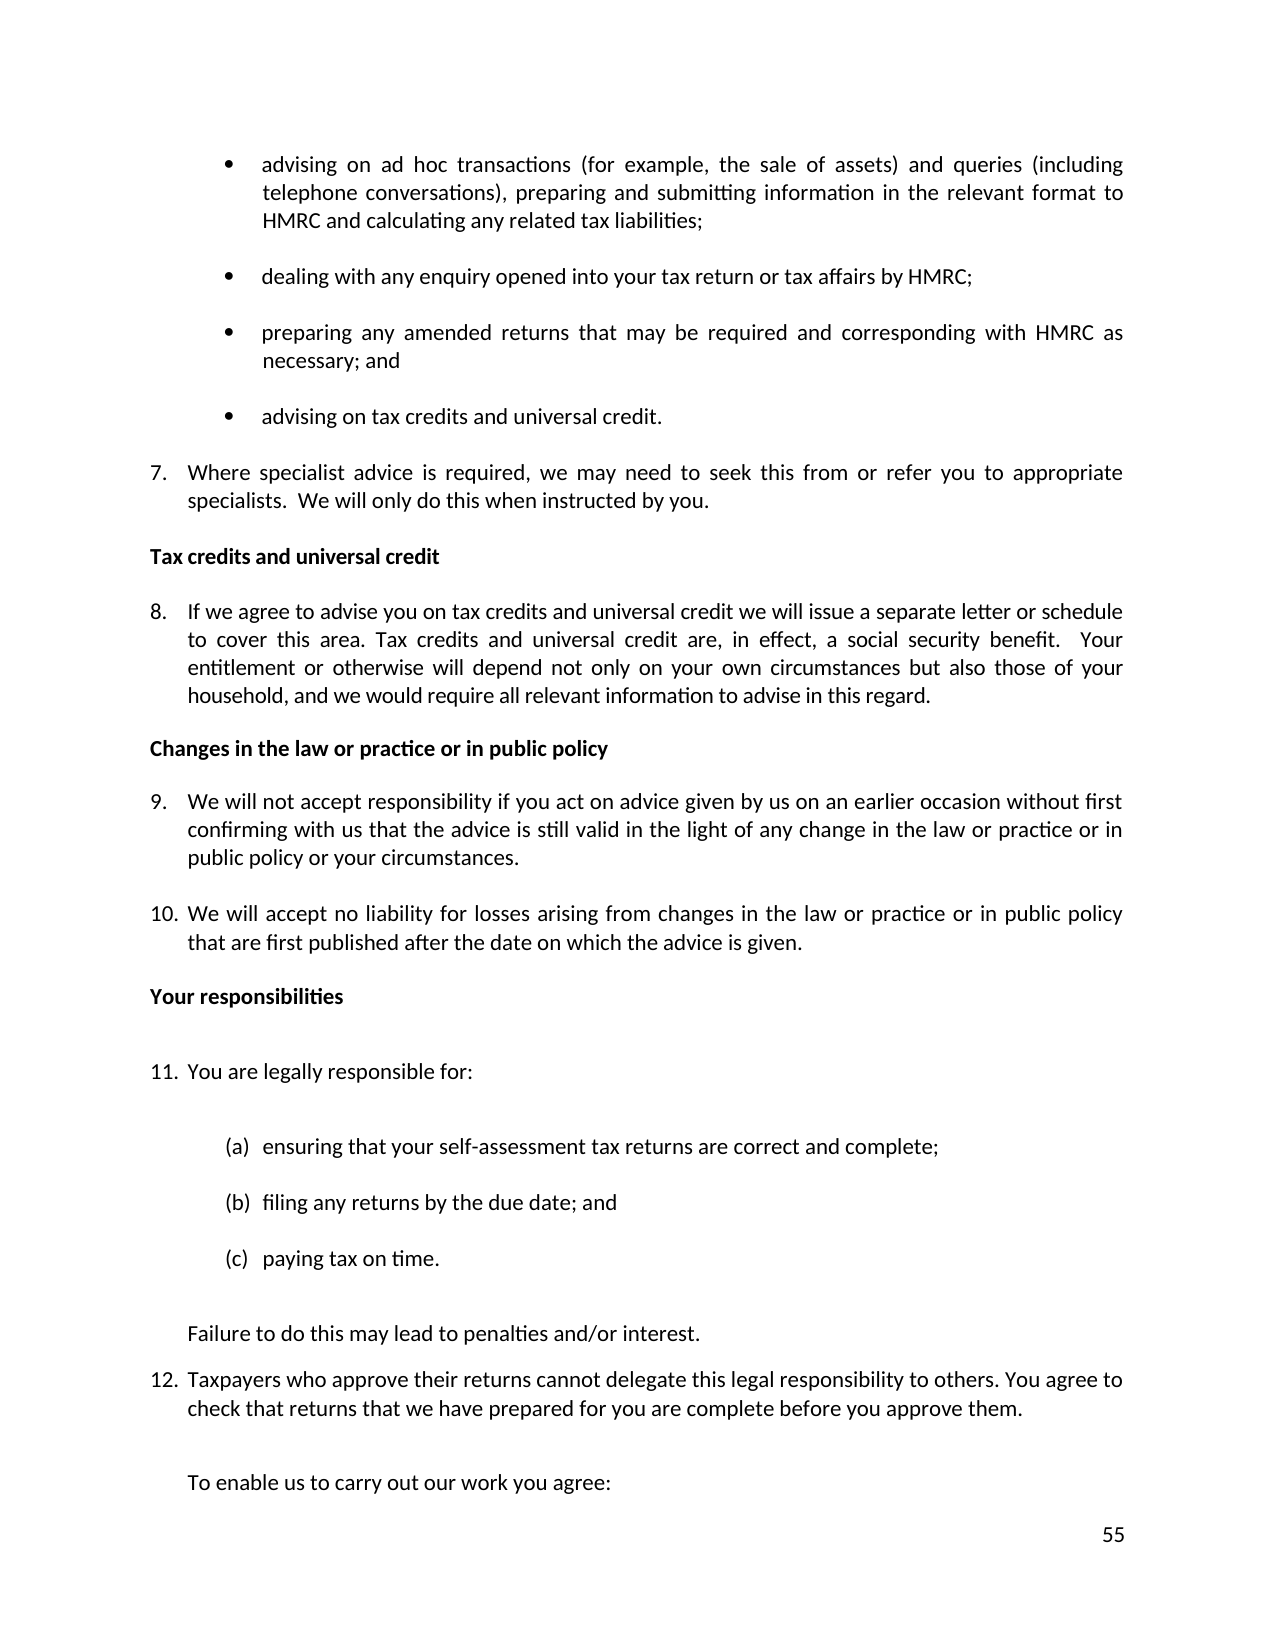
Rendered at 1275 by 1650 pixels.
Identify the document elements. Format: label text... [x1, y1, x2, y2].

list If we agree to advise you on tax credits and universal credit we will issue a separate letter or schedule to cover this area. Tax credits and universal credit are, in effect, a social security benefit. Your entitlement or otherwise will depend not only on your own circumstances but also those of your household, and we would require all relevant information to advise in this regard. [150, 597, 1125, 709]
list We will accept no liability for losses arising from changes in the law or practice or in public policy that are first published after the date on which the advice is given. [150, 899, 1125, 956]
list Where specialist advice is required, we may need to seek this from or refer you to appropriate specialists. We will only do this when instructed by you. [150, 458, 1125, 514]
list preparing any amended returns that may be required and corresponding with HMRC as necessary; and [225, 318, 1125, 374]
list Taxpayers who approve their returns cannot delegate this legal responsibility to others. You agree to check that returns that we have prepared for you are complete before you approve them. [150, 1366, 1125, 1422]
text Failure to do this may lead to penalties and/or interest. [150, 1319, 1125, 1347]
list ensuring that your self-assessment tax returns are correct and complete; [225, 1132, 1125, 1160]
list advising on ad hoc transactions (for example, the sale of assets) and queries (including telephone conversations), preparing and submitting information in the relevant format to HMRC and calculating any related tax liabilities; [225, 150, 1125, 234]
text To enable us to carry out our work you agree: [187, 1468, 1125, 1497]
list filing any returns by the due date; and [225, 1188, 1125, 1216]
text Changes in the law or practice or in public policy [150, 734, 1125, 762]
list paying tax on time. [225, 1244, 1125, 1272]
subtitle Your responsibilities [150, 982, 1125, 1010]
list dealing with any enquiry opened into your tax return or tax affairs by HMRC; [225, 262, 1125, 290]
list We will not accept responsibility if you act on advice given by us on an earlier occasion without first confirming with us that the advice is still valid in the light of any change in the law or practice or in public policy or your circumstances. [150, 787, 1125, 872]
list You are legally responsible for: [150, 1057, 1125, 1085]
text Tax credits and universal credit [150, 542, 1125, 570]
list advising on tax credits and universal credit. [225, 402, 1125, 430]
